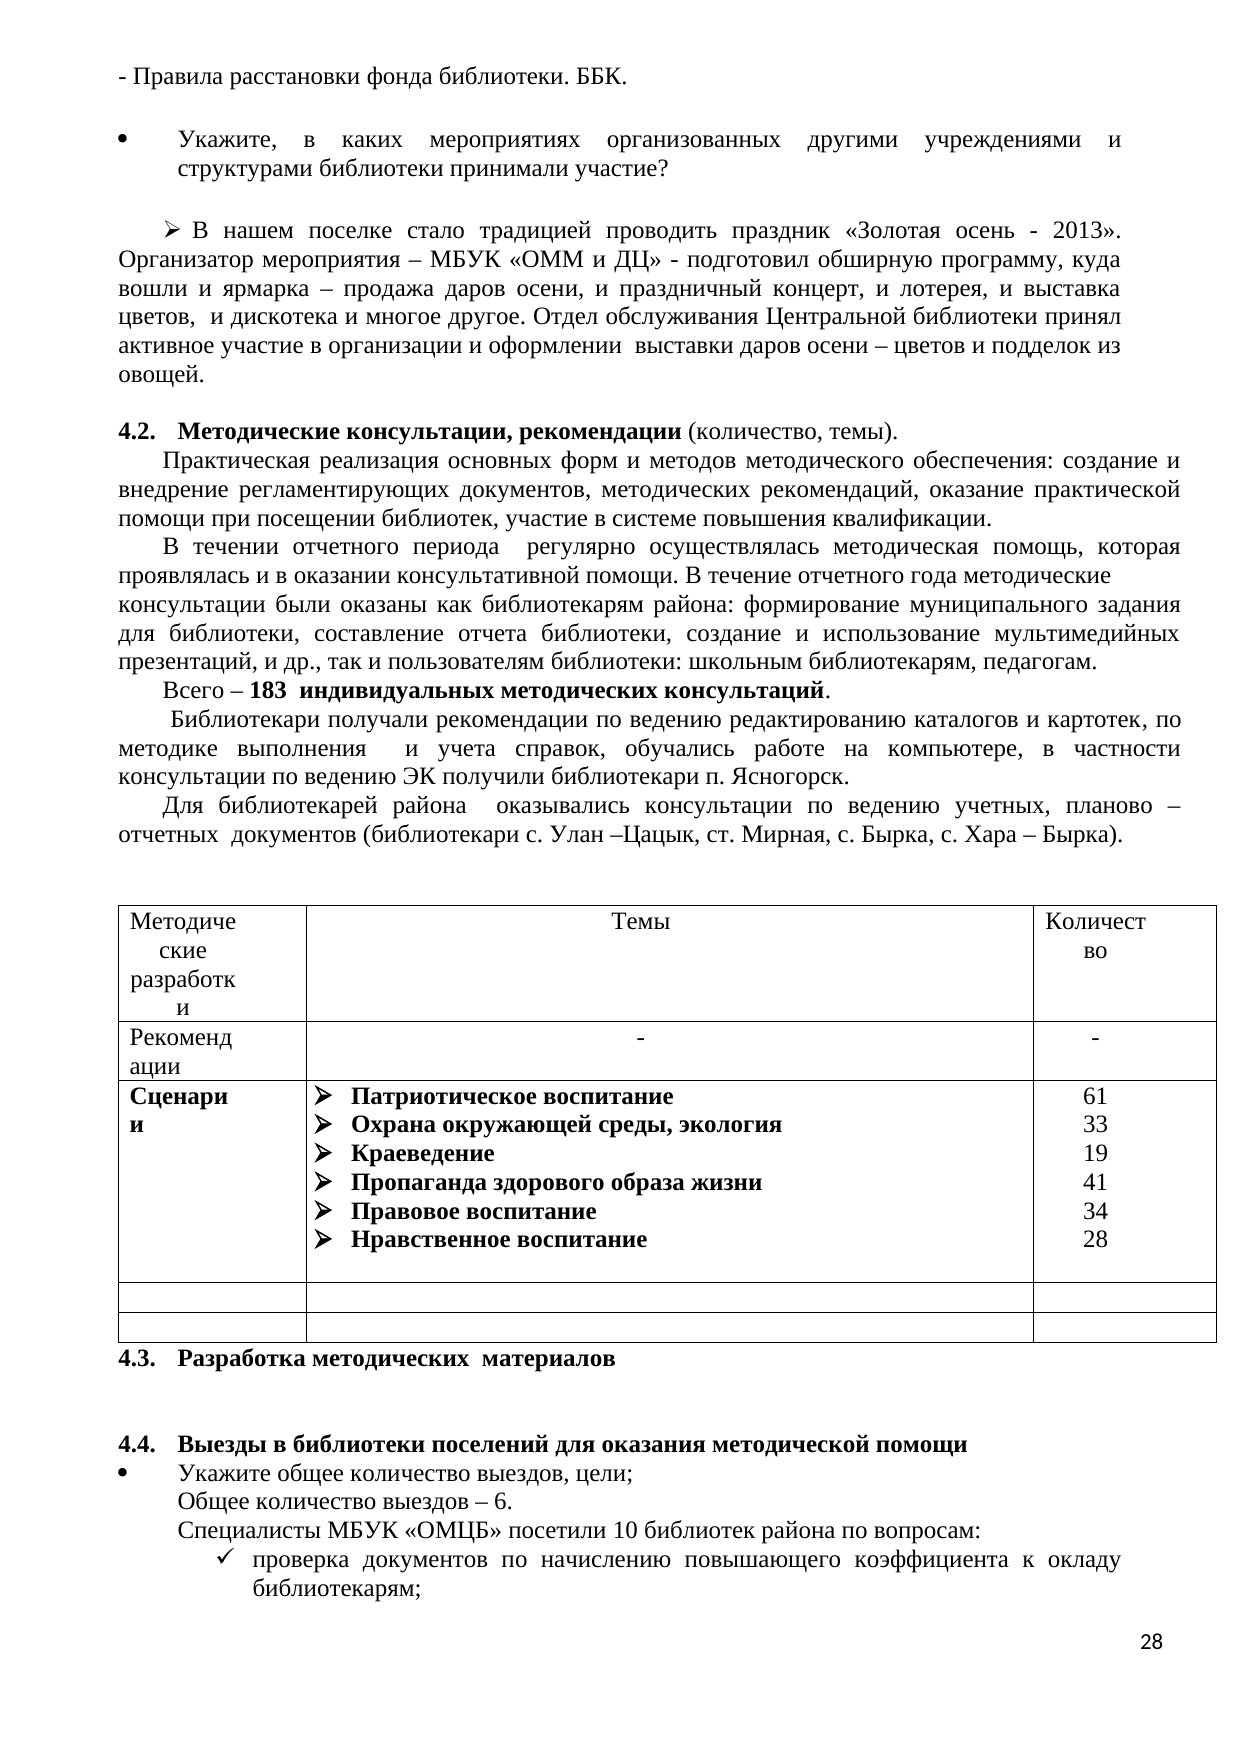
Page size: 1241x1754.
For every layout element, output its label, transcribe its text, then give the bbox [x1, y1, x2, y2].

table_cell [119, 1313, 306, 1342]
text Всего – 183 индивидуальных методических консультаций. [118, 675, 1181, 704]
table_cell 61 33 19 41 34 28 [1034, 1081, 1216, 1282]
text Практическая реализация основных форм и методов методического обеспечения: создание и внедрение регламентирующих документов, методических рекомендаций, оказание практической помощи при посещении библиотек, участие в системе повышения квалификации. [118, 445, 1181, 531]
table_header Темы [307, 906, 1033, 1021]
list проверка документов по начислению повышающего коэффициента к окладу библиотекарям; [215, 1544, 1122, 1601]
table_cell Рекомендации [119, 1022, 306, 1080]
table_cell [1034, 1283, 1216, 1312]
text - Правила расстановки фонда библиотеки. ББК. [118, 61, 1181, 90]
table_header Методические разработки [119, 906, 306, 1021]
text Общее количество выездов – 6. [177, 1486, 1122, 1515]
text Для библиотекарей района оказывались консультации по ведению учетных, планово – отчетных документов (библиотекари с. Улан –Цацык, ст. Мирная, с. Бырка, с. Хара – Бырка). [118, 790, 1181, 848]
text Специалисты МБУК «ОМЦБ» посетили 10 библиотек района по вопросам: [177, 1515, 1122, 1544]
table_header Количество [1034, 906, 1216, 1021]
list Разработка методических материалов [118, 1343, 1122, 1371]
table_cell [119, 1283, 306, 1312]
table_cell Сценарии [119, 1081, 306, 1282]
table_cell [1034, 1313, 1216, 1342]
table_cell Патриотическое воспитание Охрана окружающей среды, экология Краеведение Пропаганда здорового образа жизни Правовое воспитание Нравственное воспитание [307, 1081, 1033, 1282]
list Методические консультации, рекомендации (количество, темы). [118, 416, 1122, 445]
list В нашем поселке стало традицией проводить праздник «Золотая осень - 2013». Организатор мероприятия – МБУК «ОММ и ДЦ» - подготовил обширную программу, куда вошли и ярмарка – продажа даров осени, и праздничный концерт, и лотерея, и выставка цветов, и дискотека и многое другое. Отдел обслуживания Центральной библиотеки принял активное участие в организации и оформлении выставки даров осени – цветов и подделок из овощей. [118, 215, 1122, 388]
list Укажите общее количество выездов, цели; [118, 1458, 1122, 1486]
table_cell - [307, 1022, 1033, 1080]
list Укажите, в каких мероприятиях организованных другими учреждениями и структурами библиотеки принимали участие? [118, 124, 1122, 182]
text В течении отчетного периода регулярно осуществлялась методическая помощь, которая проявлялась и в оказании консультативной помощи. В течение отчетного года методические [118, 531, 1181, 589]
table_cell [307, 1283, 1033, 1312]
table_cell - [1034, 1022, 1216, 1080]
text Библиотекари получали рекомендации по ведению редактированию каталогов и картотек, по методике выполнения и учета справок, обучались работе на компьютере, в частности консультации по ведению ЭК получили библиотекари п. Ясногорск. [118, 704, 1181, 790]
list Выезды в библиотеки поселений для оказания методической помощи [118, 1429, 1122, 1458]
table_cell [307, 1313, 1033, 1342]
text консультации были оказаны как библиотекарям района: формирование муниципального задания для библиотеки, составление отчета библиотеки, создание и использование мультимедийных презентаций, и др., так и пользователям библиотеки: школьным библиотекарям, педагогам. [118, 589, 1181, 675]
